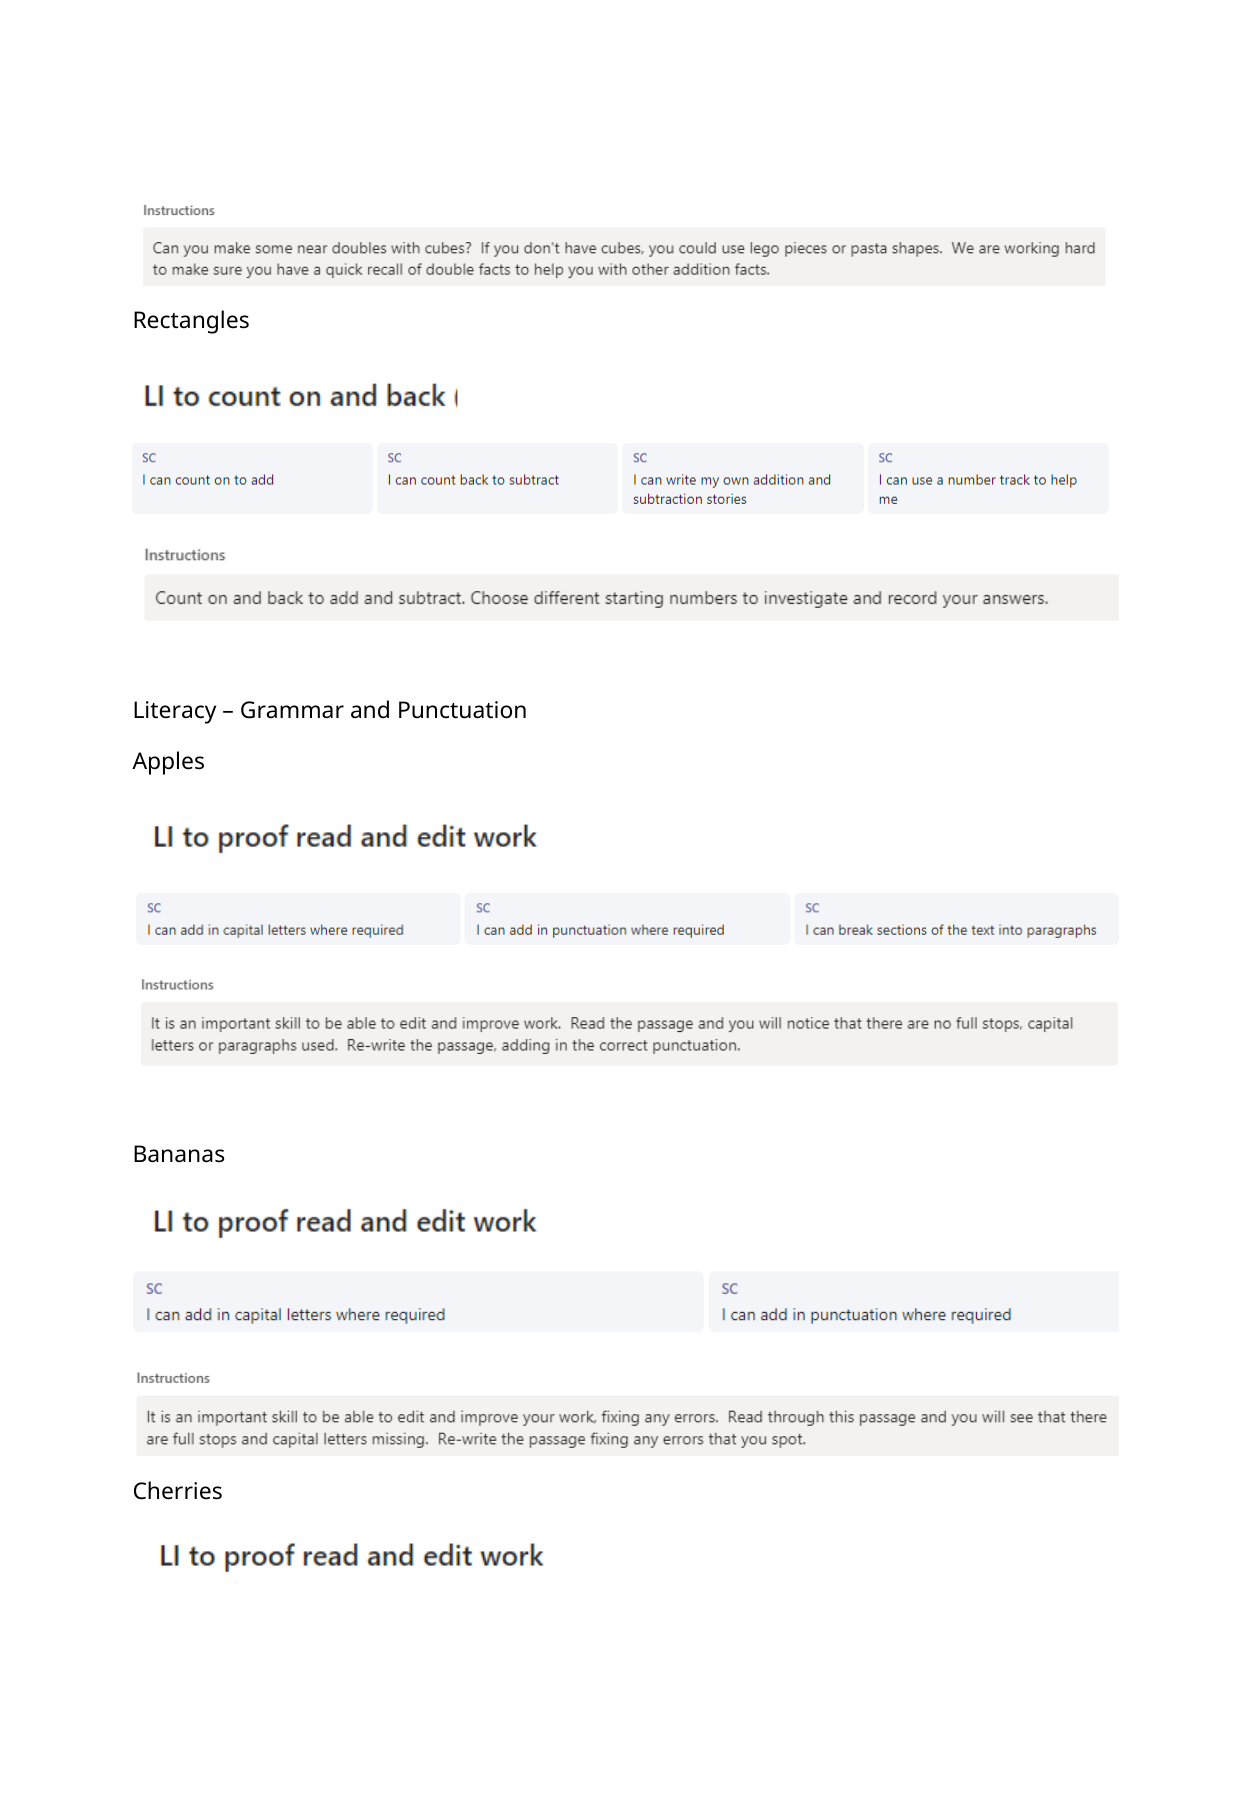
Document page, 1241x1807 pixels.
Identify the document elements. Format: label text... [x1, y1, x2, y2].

picture [132, 970, 1119, 1069]
picture [132, 196, 1119, 286]
text Rectangles [132, 304, 1118, 336]
picture [132, 1269, 1119, 1337]
picture [132, 355, 458, 422]
text Bananas [132, 1138, 1118, 1169]
picture [132, 1355, 1119, 1456]
picture [132, 1525, 552, 1580]
text Literacy – Grammar and Punctuation [132, 694, 1118, 726]
picture [132, 441, 1119, 518]
text Apples [132, 745, 1118, 776]
text Cherries [132, 1475, 1118, 1506]
picture [132, 1188, 545, 1251]
picture [132, 795, 619, 869]
picture [132, 887, 1119, 952]
picture [132, 536, 1119, 626]
